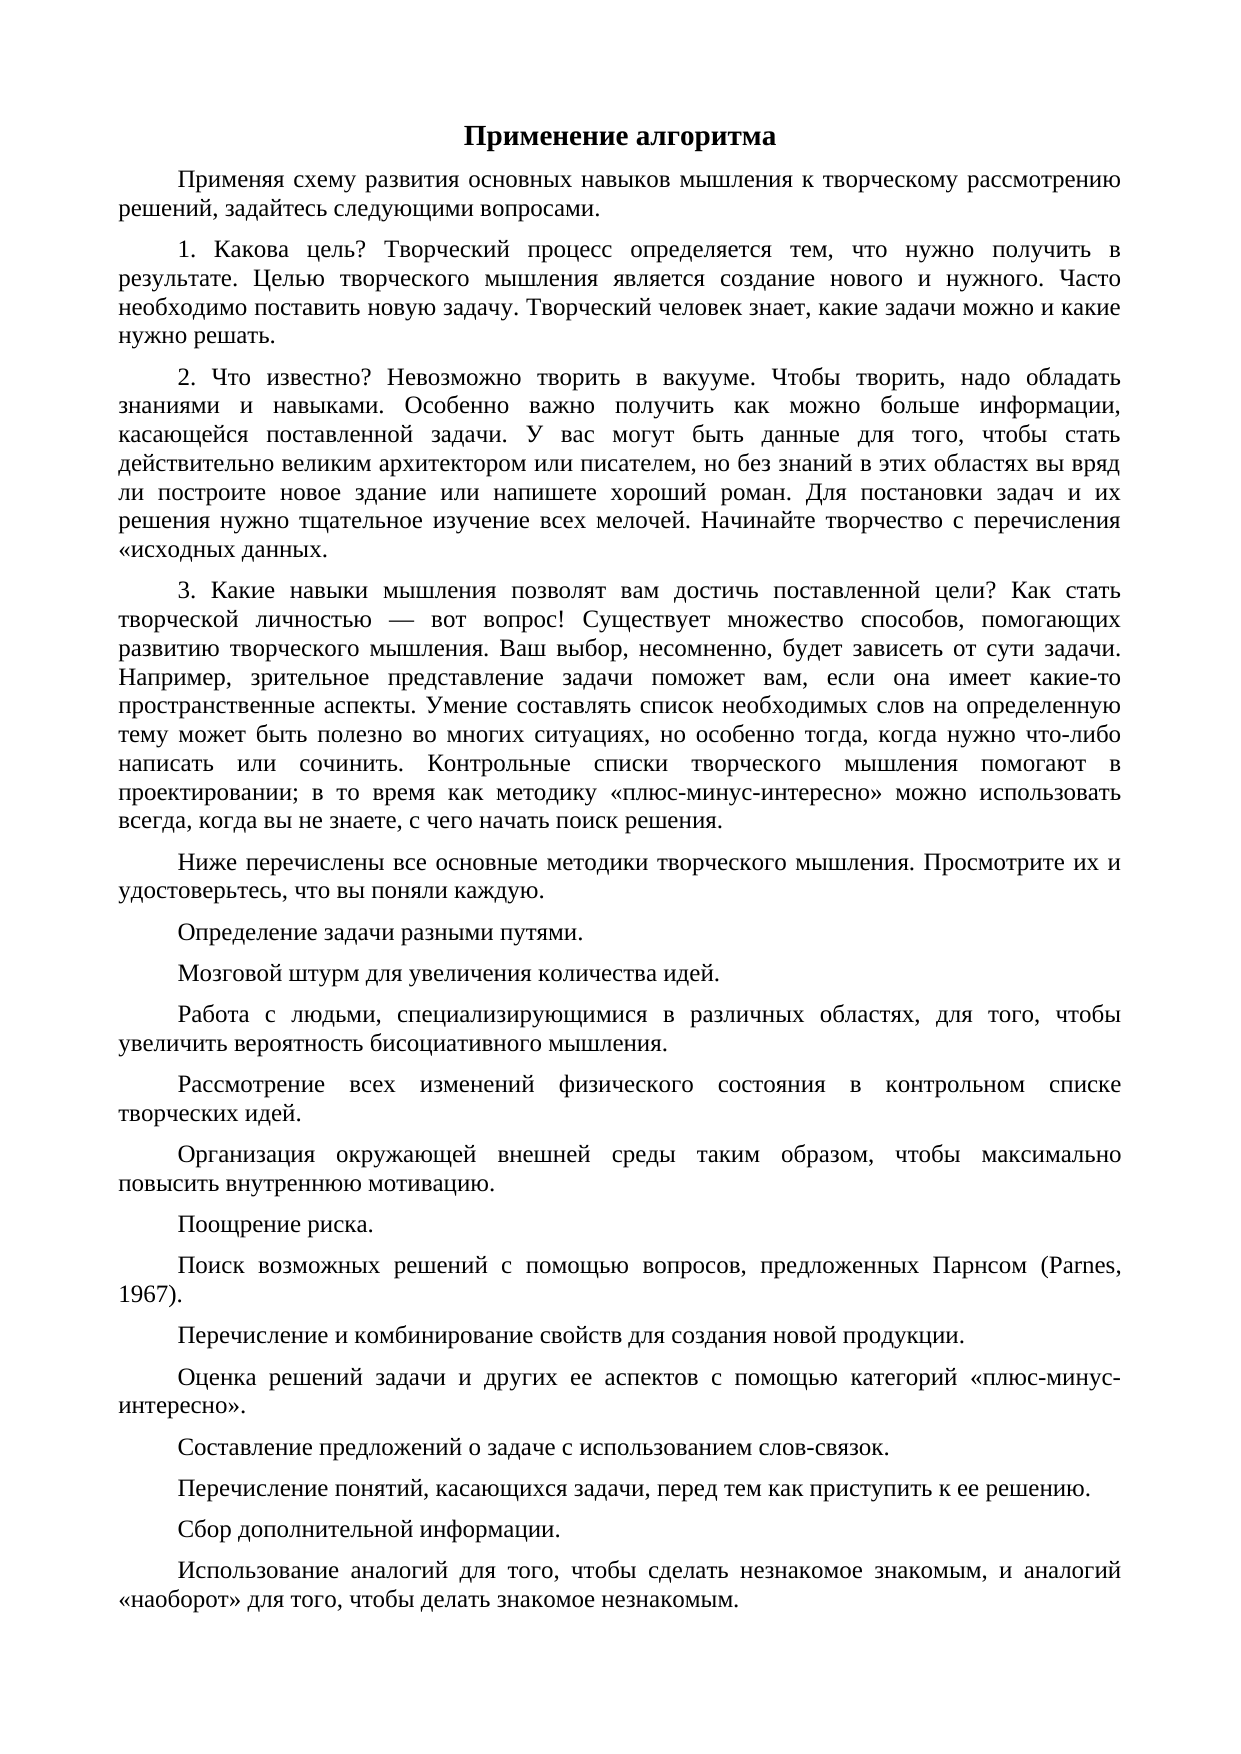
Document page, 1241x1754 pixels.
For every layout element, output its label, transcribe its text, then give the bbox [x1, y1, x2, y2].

text Организация окружающей внешней среды таким образом, чтобы максимально повысить внутреннюю мотивацию. [118, 1139, 1122, 1197]
text Сбор дополнительной информации. [118, 1514, 1122, 1543]
text Перечисление понятий, касающихся задачи, перед тем как приступить к ее решению. [118, 1473, 1122, 1502]
text Применение алгоритма [118, 118, 1122, 152]
text Определение задачи разными путями. [118, 917, 1122, 945]
text Работа с людьми, специализирующимися в различных областях, для того, чтобы увеличить вероятность бисоциативного мышления. [118, 999, 1122, 1057]
text 3. Какие навыки мышления позволят вам достичь поставленной цели? Как стать творческой личностью — вот вопрос! Существует множество способов, помогающих развитию творческого мышления. Ваш выбор, несомненно, будет зависеть от сути задачи. Например, зрительное представление задачи поможет вам, если она имеет какие-то пространственные аспекты. Умение составлять список необходимых слов на определенную тему может быть полезно во многих ситуациях, но особенно тогда, когда нужно что-либо написать или сочинить. Контрольные списки творческого мышления помогают в проектировании; в то время как методику «плюс-минус-интересно» можно использовать всегда, когда вы не знаете, с чего начать поиск решения. [118, 575, 1122, 834]
text 2. Что известно? Невозможно творить в вакууме. Чтобы творить, надо обладать знаниями и навыками. Особенно важно получить как можно больше информации, касающейся поставленной задачи. У вас могут быть данные для того, чтобы стать действительно великим архитектором или писателем, но без знаний в этих областях вы вряд ли построите новое здание или напишете хороший роман. Для постановки задач и их решения нужно тщательное изучение всех мелочей. Начинайте творчество с перечисления «исходных данных. [118, 362, 1122, 563]
text Рассмотрение всех изменений физического состояния в контрольном списке творческих идей. [118, 1069, 1122, 1127]
text Применяя схему развития основных навыков мышления к творческому рассмотрению решений, задайтесь следующими вопросами. [118, 164, 1122, 222]
text Ниже перечислены все основные методики творческого мышления. Просмотрите их и удостоверьтесь, что вы поняли каждую. [118, 847, 1122, 904]
text Поиск возможных решений с помощью вопросов, предложенных Парнсом (Parnes, 1967). [118, 1250, 1122, 1308]
text Составление предложений о задаче с использованием слов-связок. [118, 1432, 1122, 1460]
text Поощрение риска. [118, 1209, 1122, 1238]
text 1. Какова цель? Творческий процесс определяется тем, что нужно получить в результате. Целью творческого мышления является создание нового и нужного. Часто необходимо поставить новую задачу. Творческий человек знает, какие задачи можно и какие нужно решать. [118, 234, 1122, 349]
text Перечисление и комбинирование свойств для создания новой продукции. [118, 1320, 1122, 1349]
text Оценка решений задачи и других ее аспектов с помощью категорий «плюс-минус-интересно». [118, 1362, 1122, 1419]
text Мозговой штурм для увеличения количества идей. [118, 958, 1122, 987]
text Использование аналогий для того, чтобы сделать незнакомое знакомым, и аналогий «наоборот» для того, чтобы делать знакомое незнакомым. [118, 1555, 1122, 1613]
